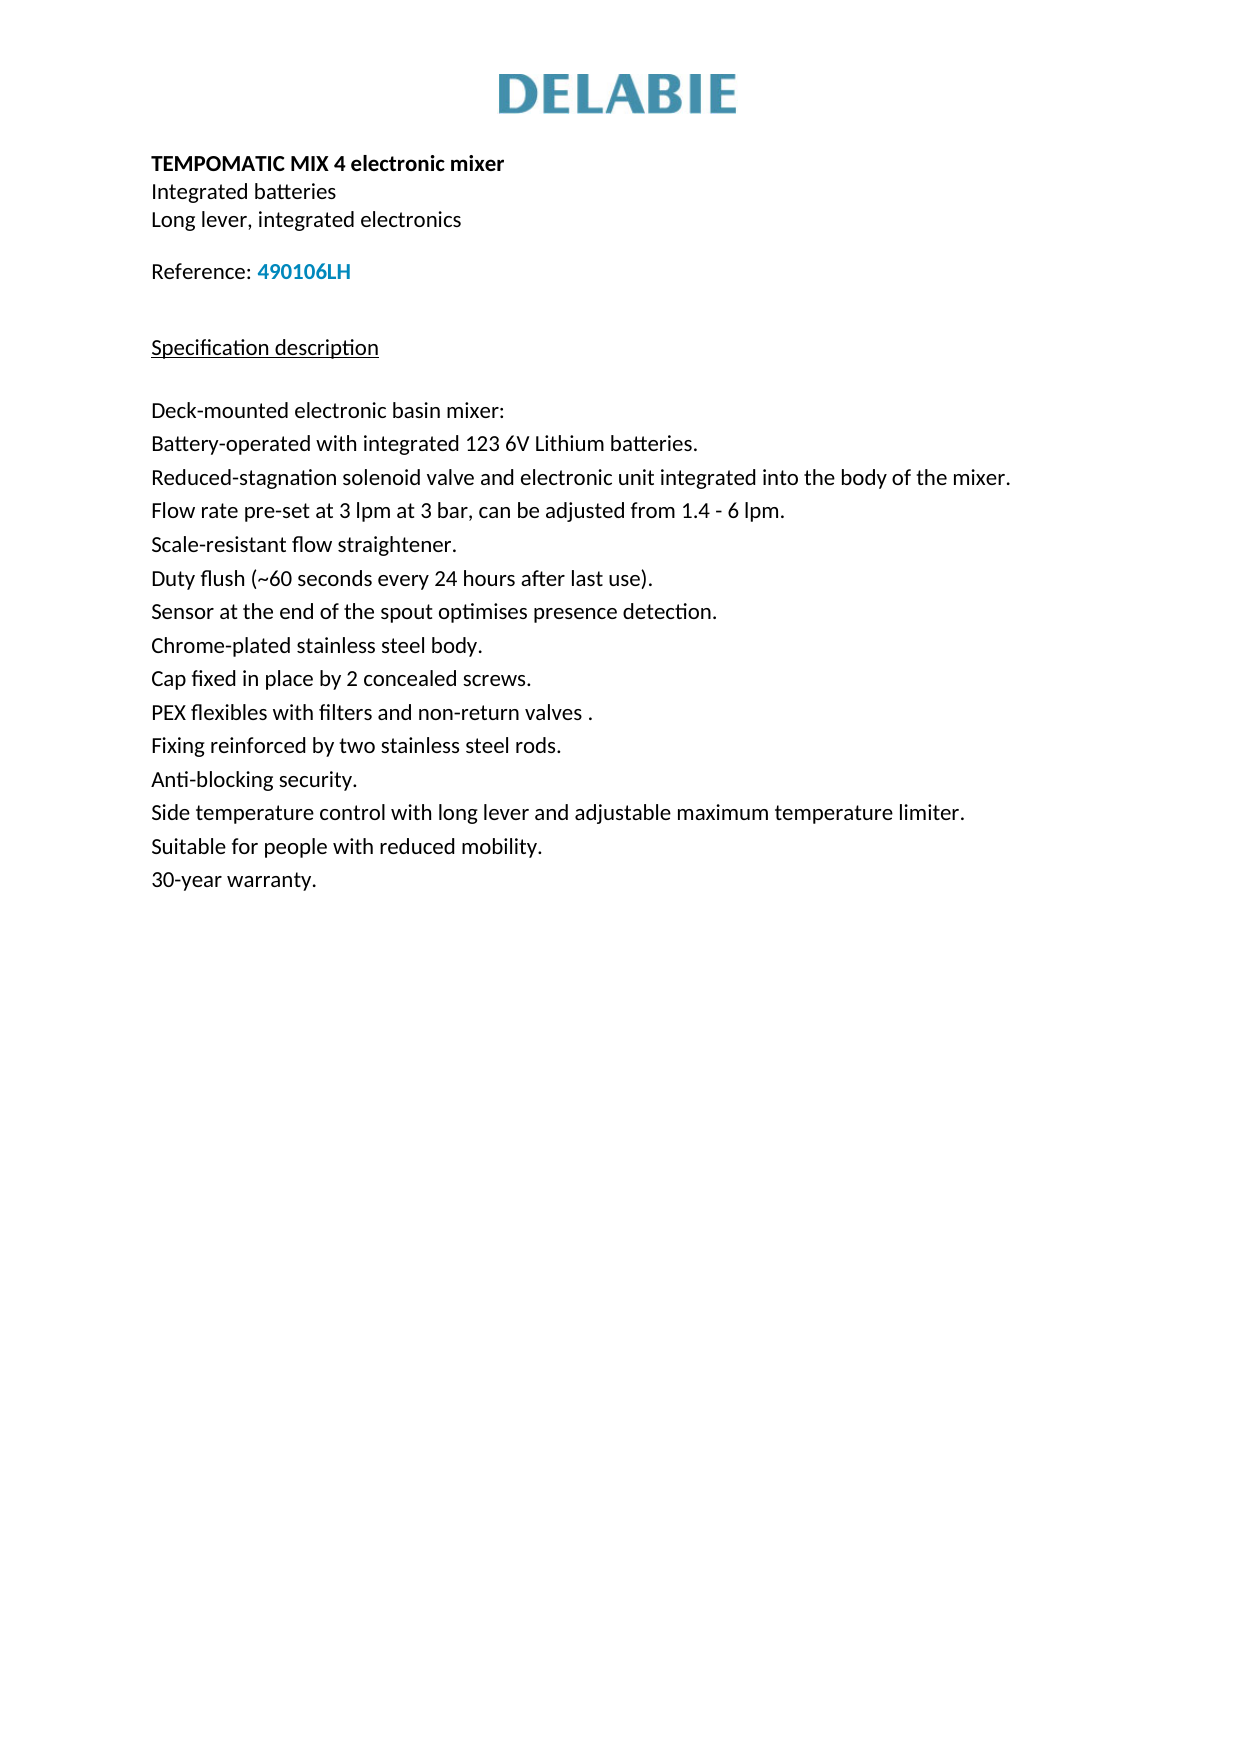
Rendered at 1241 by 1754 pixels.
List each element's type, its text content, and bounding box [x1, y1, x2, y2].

text Suitable for people with reduced mobility. [151, 832, 1084, 860]
text Battery-operated with integrated 123 6V Lithium batteries. [151, 429, 1084, 458]
text Long lever, integrated electronics [151, 205, 1084, 233]
text Specification description [151, 333, 1084, 361]
text 30-year warranty. [151, 866, 1084, 894]
text Chrome-plated stainless steel body. [151, 631, 1084, 659]
text TEMPOMATIC MIX 4 electronic mixer [151, 149, 1084, 177]
text Side temperature control with long lever and adjustable maximum temperature limiter. [151, 798, 1084, 827]
text Flow rate pre-set at 3 lpm at 3 bar, can be adjusted from 1.4 - 6 lpm. [151, 497, 1084, 525]
text Reduced-stagnation solenoid valve and electronic unit integrated into the body of the mixer. [151, 463, 1084, 491]
text Duty flush (~60 seconds every 24 hours after last use). [151, 564, 1084, 592]
text Anti-blocking security. [151, 765, 1084, 793]
text Cap fixed in place by 2 concealed screws. [151, 664, 1084, 692]
text Integrated batteries [151, 177, 1084, 205]
text PEX flexibles with filters and non-return valves . [151, 698, 1084, 726]
text Scale-resistant flow straightener. [151, 530, 1084, 558]
text Deck-mounted electronic basin mixer: [151, 396, 1084, 424]
picture [497, 74, 738, 114]
text Sensor at the end of the spout optimises presence detection. [151, 597, 1084, 625]
text Fixing reinforced by two stainless steel rods. [151, 731, 1084, 759]
text Reference: 490106LH [151, 257, 1084, 285]
